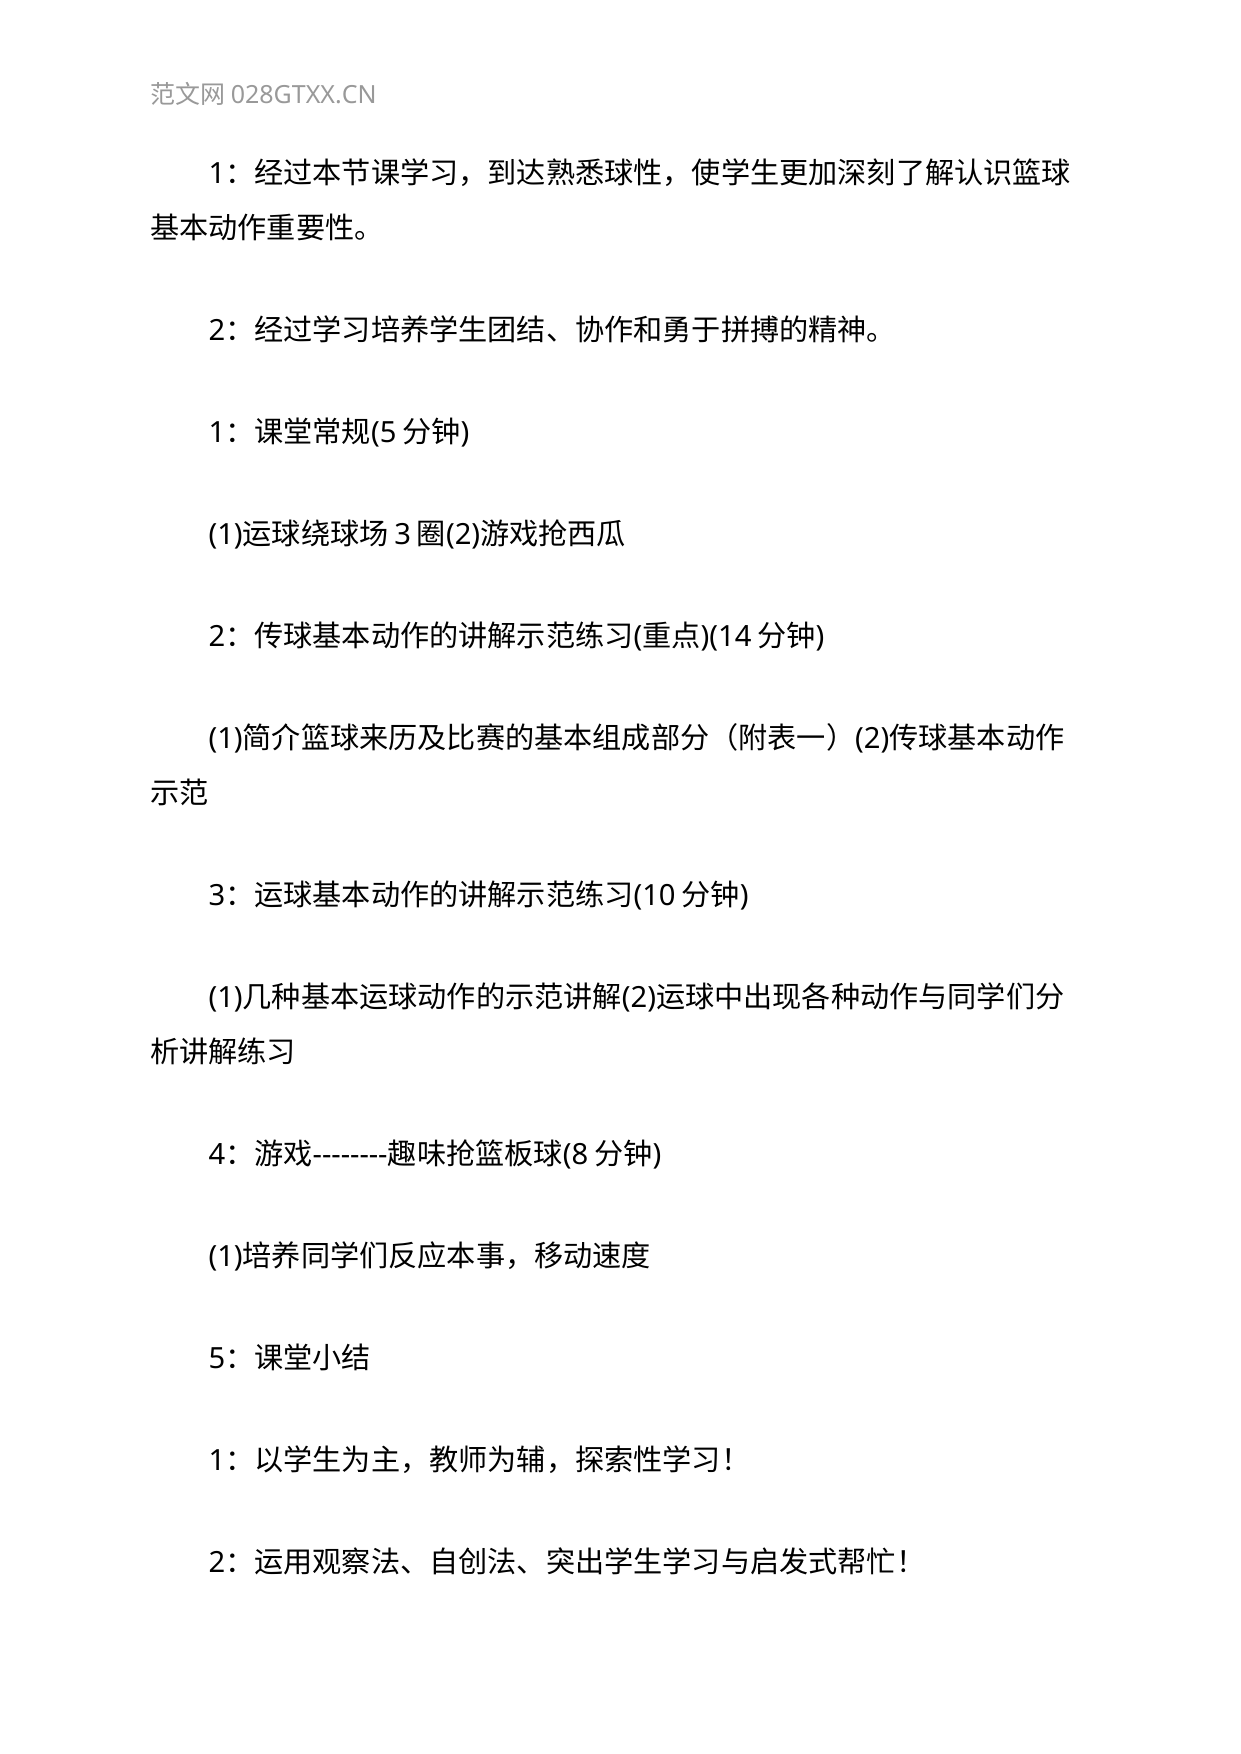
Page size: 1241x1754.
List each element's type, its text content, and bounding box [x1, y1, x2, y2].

text 1：以学生为主，教师为辅，探索性学习！ [150, 1436, 1090, 1478]
text 1：课堂常规(5分钟) [150, 409, 1090, 451]
text 1：经过本节课学习，到达熟悉球性，使学生更加深刻了解认识篮球基本动作重要性。 [150, 150, 1090, 247]
text 2：运用观察法、自创法、突出学生学习与启发式帮忙！ [150, 1538, 1090, 1581]
text 5：课堂小结 [150, 1334, 1090, 1377]
text (1)培养同学们反应本事，移动速度 [150, 1232, 1090, 1274]
text (1)几种基本运球动作的示范讲解(2)运球中出现各种动作与同学们分析讲解练习 [150, 973, 1090, 1071]
text 2：经过学习培养学生团结、协作和勇于拼搏的精神。 [150, 307, 1090, 349]
text 4：游戏--------趣味抢篮板球(8分钟) [150, 1130, 1090, 1173]
text (1)简介篮球来历及比赛的基本组成部分（附表一）(2)传球基本动作示范 [150, 715, 1090, 812]
text (1)运球绕球场3圈(2)游戏抢西瓜 [150, 511, 1090, 553]
text 2：传球基本动作的讲解示范练习(重点)(14分钟) [150, 613, 1090, 655]
text 3：运球基本动作的讲解示范练习(10分钟) [150, 871, 1090, 914]
